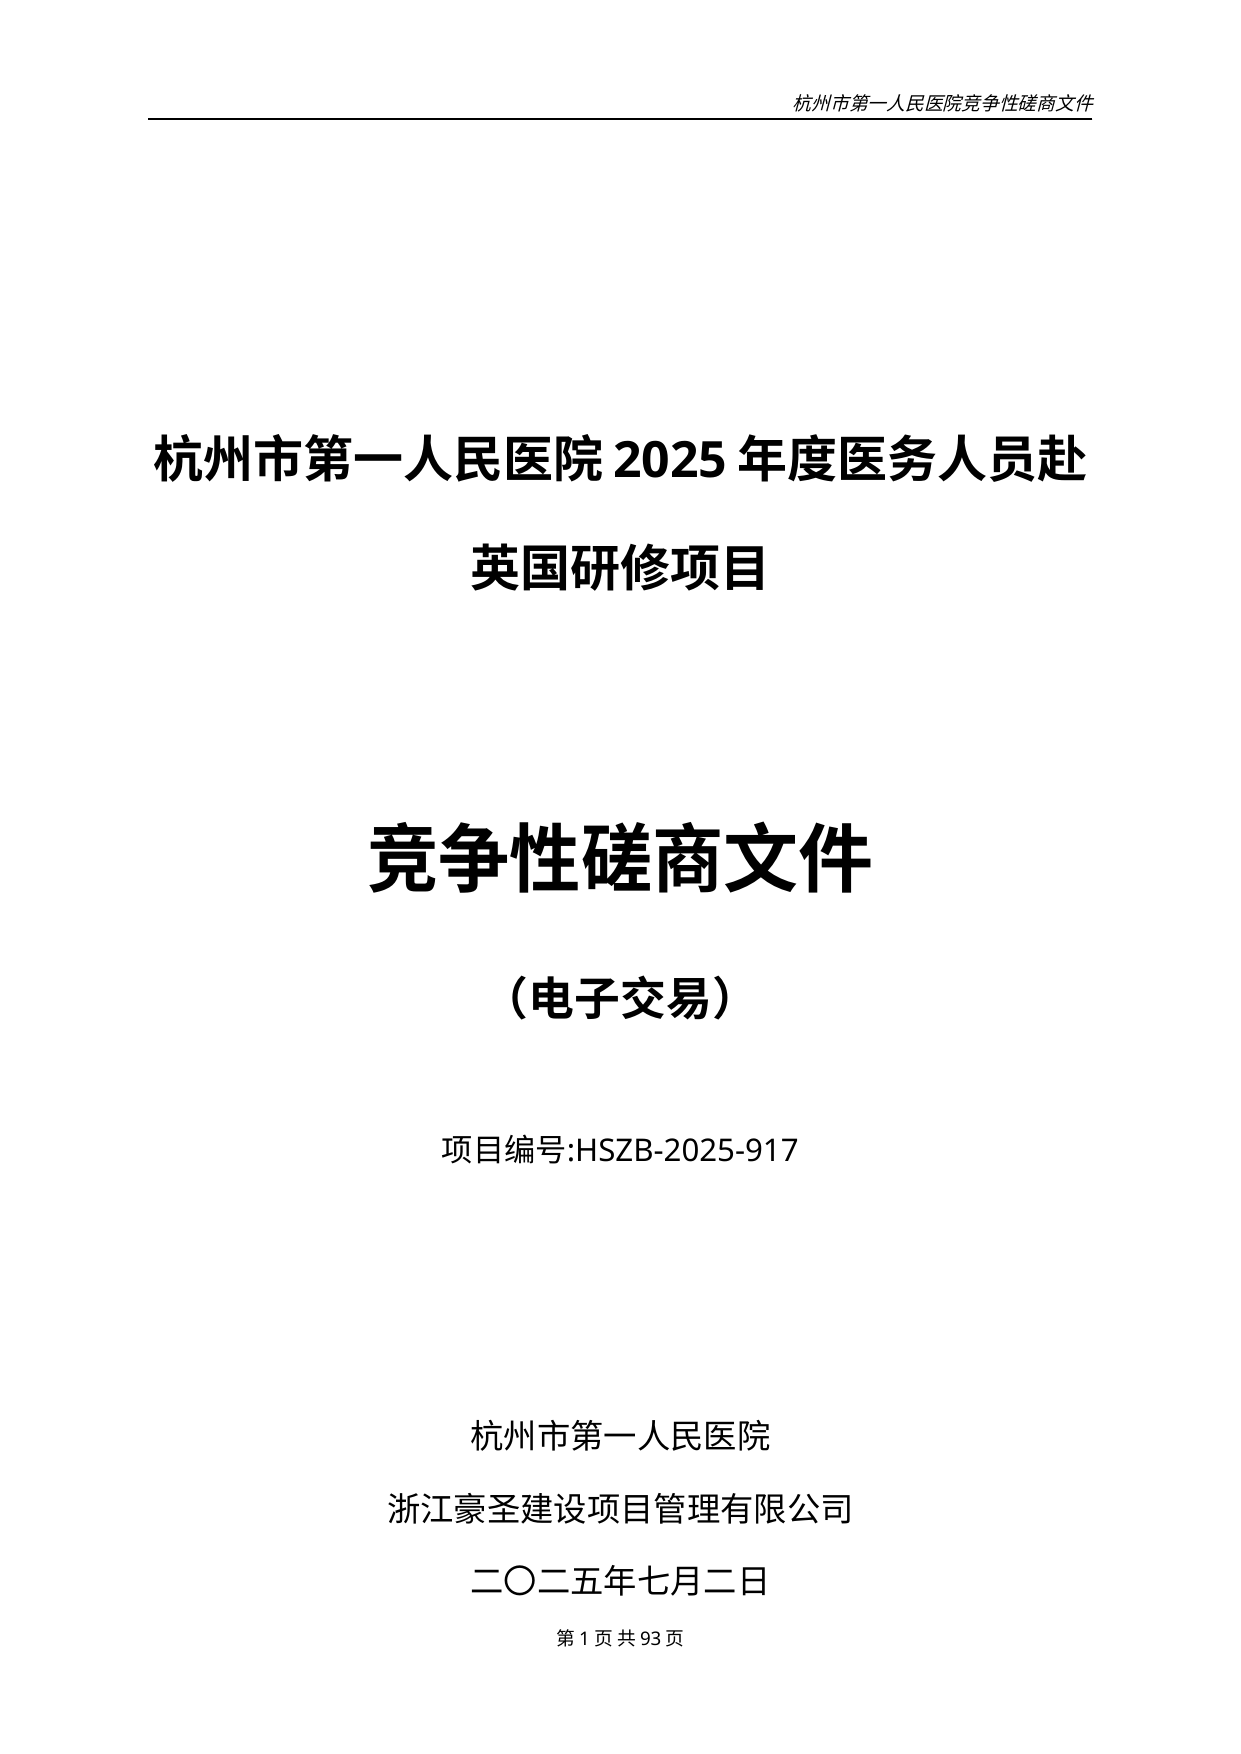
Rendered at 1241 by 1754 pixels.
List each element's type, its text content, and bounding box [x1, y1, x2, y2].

text 竞争性磋商文件 [148, 799, 1092, 908]
text 浙江豪圣建设项目管理有限公司 [148, 1482, 1092, 1531]
text 杭州市第一人民医院 [148, 1410, 1092, 1458]
text 项目编号:HSZB-2025-917 [148, 1126, 1092, 1171]
text （电子交易） [148, 962, 1092, 1029]
text 杭州市第一人民医院2025年度医务人员赴英国研修项目 [148, 419, 1092, 600]
text 二〇二五年七月二日 [148, 1555, 1092, 1603]
